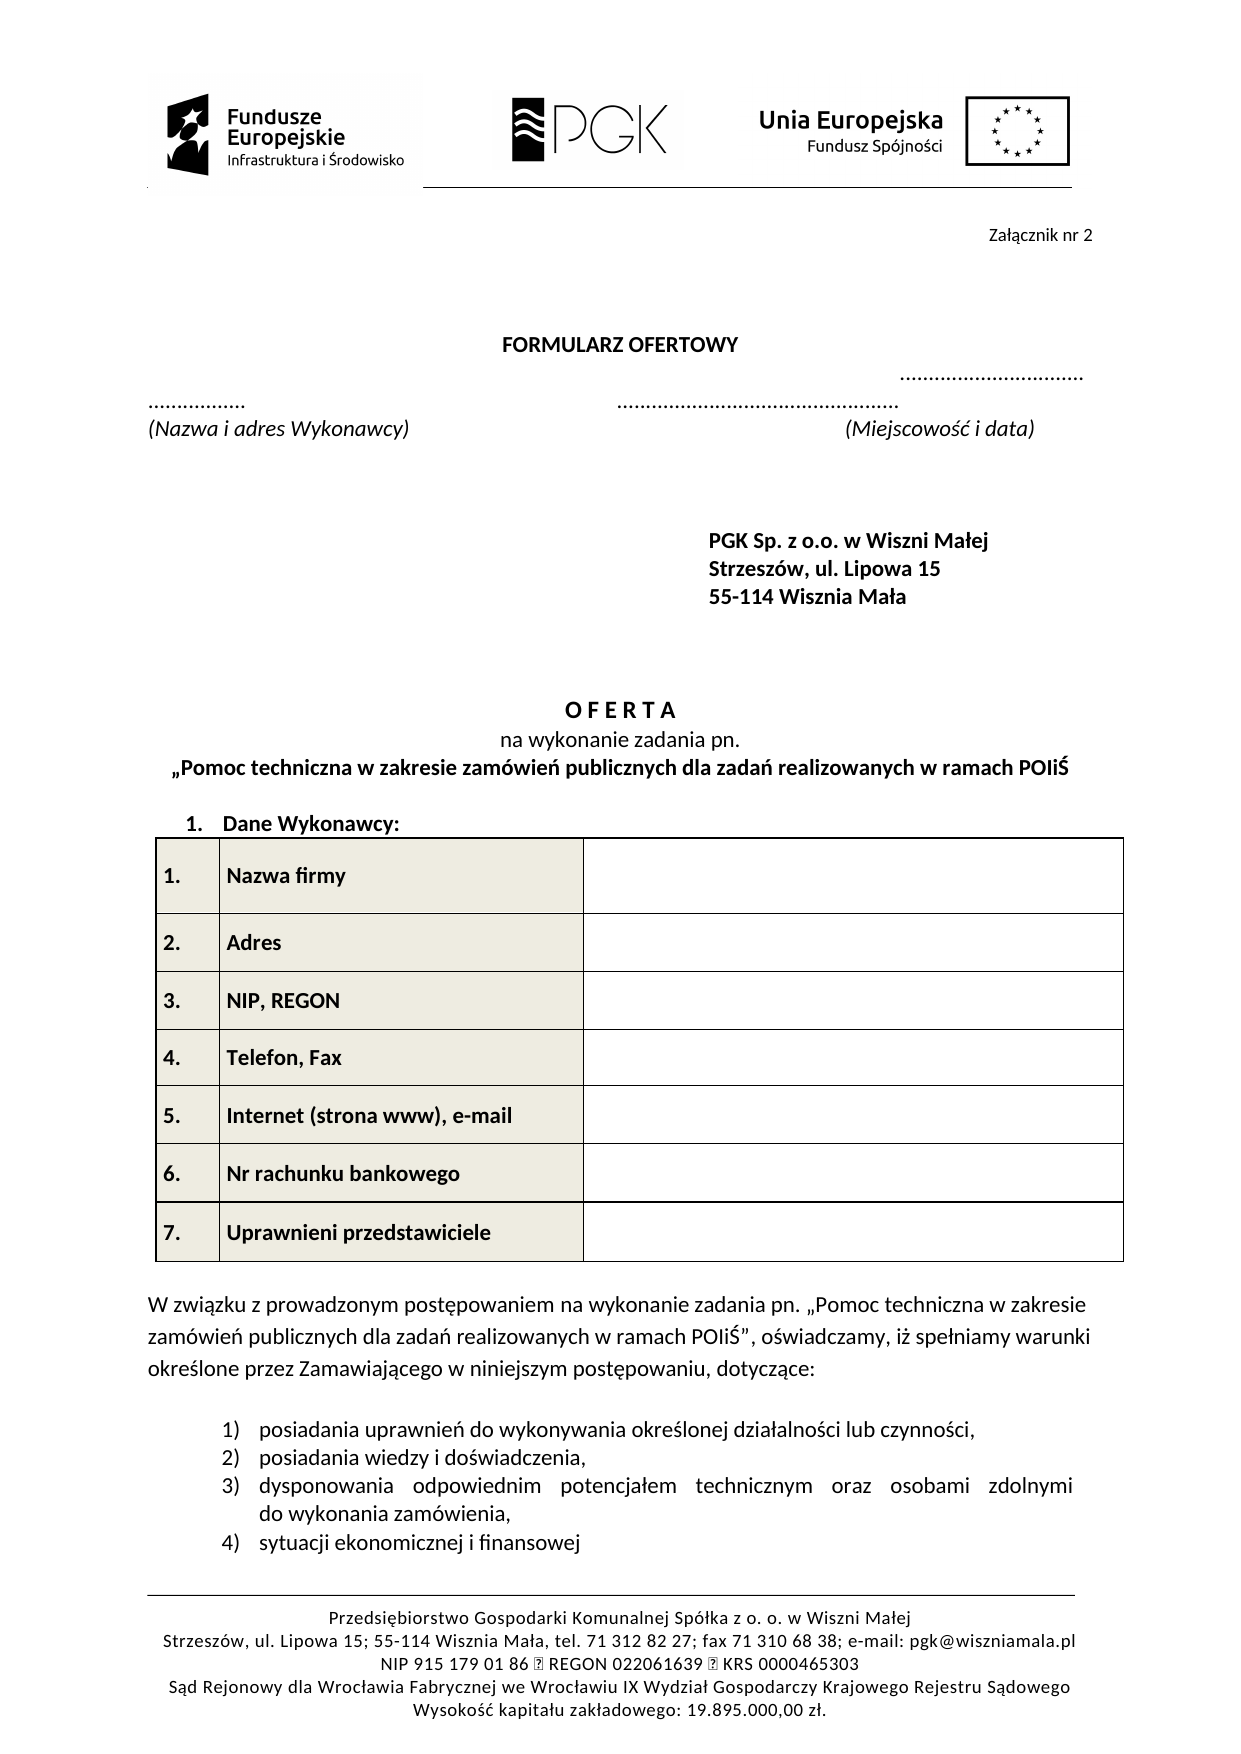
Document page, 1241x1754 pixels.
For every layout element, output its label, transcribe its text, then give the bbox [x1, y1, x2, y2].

text O F E R T A [148, 694, 1093, 725]
table_cell Telefon, Fax [220, 1030, 583, 1085]
text (Nazwa i adres Wykonawcy) (Miejscowość i data) [148, 414, 1093, 442]
table_cell Adres [220, 914, 583, 971]
table_header Nazwa firmy [220, 839, 583, 912]
list sytuacji ekonomicznej i finansowej [221, 1528, 1093, 1556]
table_cell Nr rachunku bankowego [220, 1144, 583, 1201]
text FORMULARZ OFERTOWY [148, 330, 1093, 358]
table_header 1. [157, 839, 219, 912]
text 55-114 Wisznia Mała [590, 582, 1093, 611]
table_cell [584, 972, 1123, 1029]
text na wykonanie zadania pn. [148, 725, 1093, 753]
table_cell [584, 1144, 1123, 1201]
table_cell Uprawnieni przedstawiciele [220, 1203, 583, 1261]
table_cell [584, 1086, 1123, 1143]
picture [737, 73, 1093, 189]
table_cell 7. [157, 1203, 219, 1261]
text W związku z prowadzonym postępowaniem na wykonanie zadania pn. „Pomoc techniczna w zakresie zamówień publicznych dla zadań realizowanych w ramach POIiŚ”, oświadczamy, iż spełniamy warunki określone przez Zamawiającego w niniejszym postępowaniu, dotyczące: [148, 1290, 1093, 1382]
list dysponowania odpowiednim potencjałem technicznym oraz osobami zdolnymi do wykonania zamówienia, [221, 1472, 1093, 1528]
list posiadania uprawnień do wykonywania określonej działalności lub czynności, [221, 1416, 1093, 1443]
text „Pomoc techniczna w zakresie zamówień publicznych dla zadań realizowanych w ramach POIiŚ [148, 753, 1093, 781]
table_header [584, 839, 1123, 912]
table_cell Internet (strona www), e-mail [220, 1086, 583, 1143]
table_cell NIP, REGON [220, 972, 583, 1029]
text Strzeszów, ul. Lipowa 15 [590, 554, 1093, 582]
text Załącznik nr 2 [148, 223, 1093, 246]
table_cell 2. [157, 914, 219, 971]
text ................................................. ................................................. [148, 358, 1093, 414]
table_cell [584, 914, 1123, 971]
picture [147, 73, 424, 196]
table_cell [584, 1030, 1123, 1085]
table_cell 3. [157, 972, 219, 1029]
table_cell [584, 1203, 1123, 1261]
list Dane Wykonawcy: [185, 809, 1093, 837]
table_cell 6. [157, 1144, 219, 1201]
table_cell 5. [157, 1086, 219, 1143]
text PGK Sp. z o.o. w Wiszni Małej [590, 526, 1093, 554]
table_cell 4. [157, 1030, 219, 1085]
list posiadania wiedzy i doświadczenia, [221, 1443, 1093, 1472]
